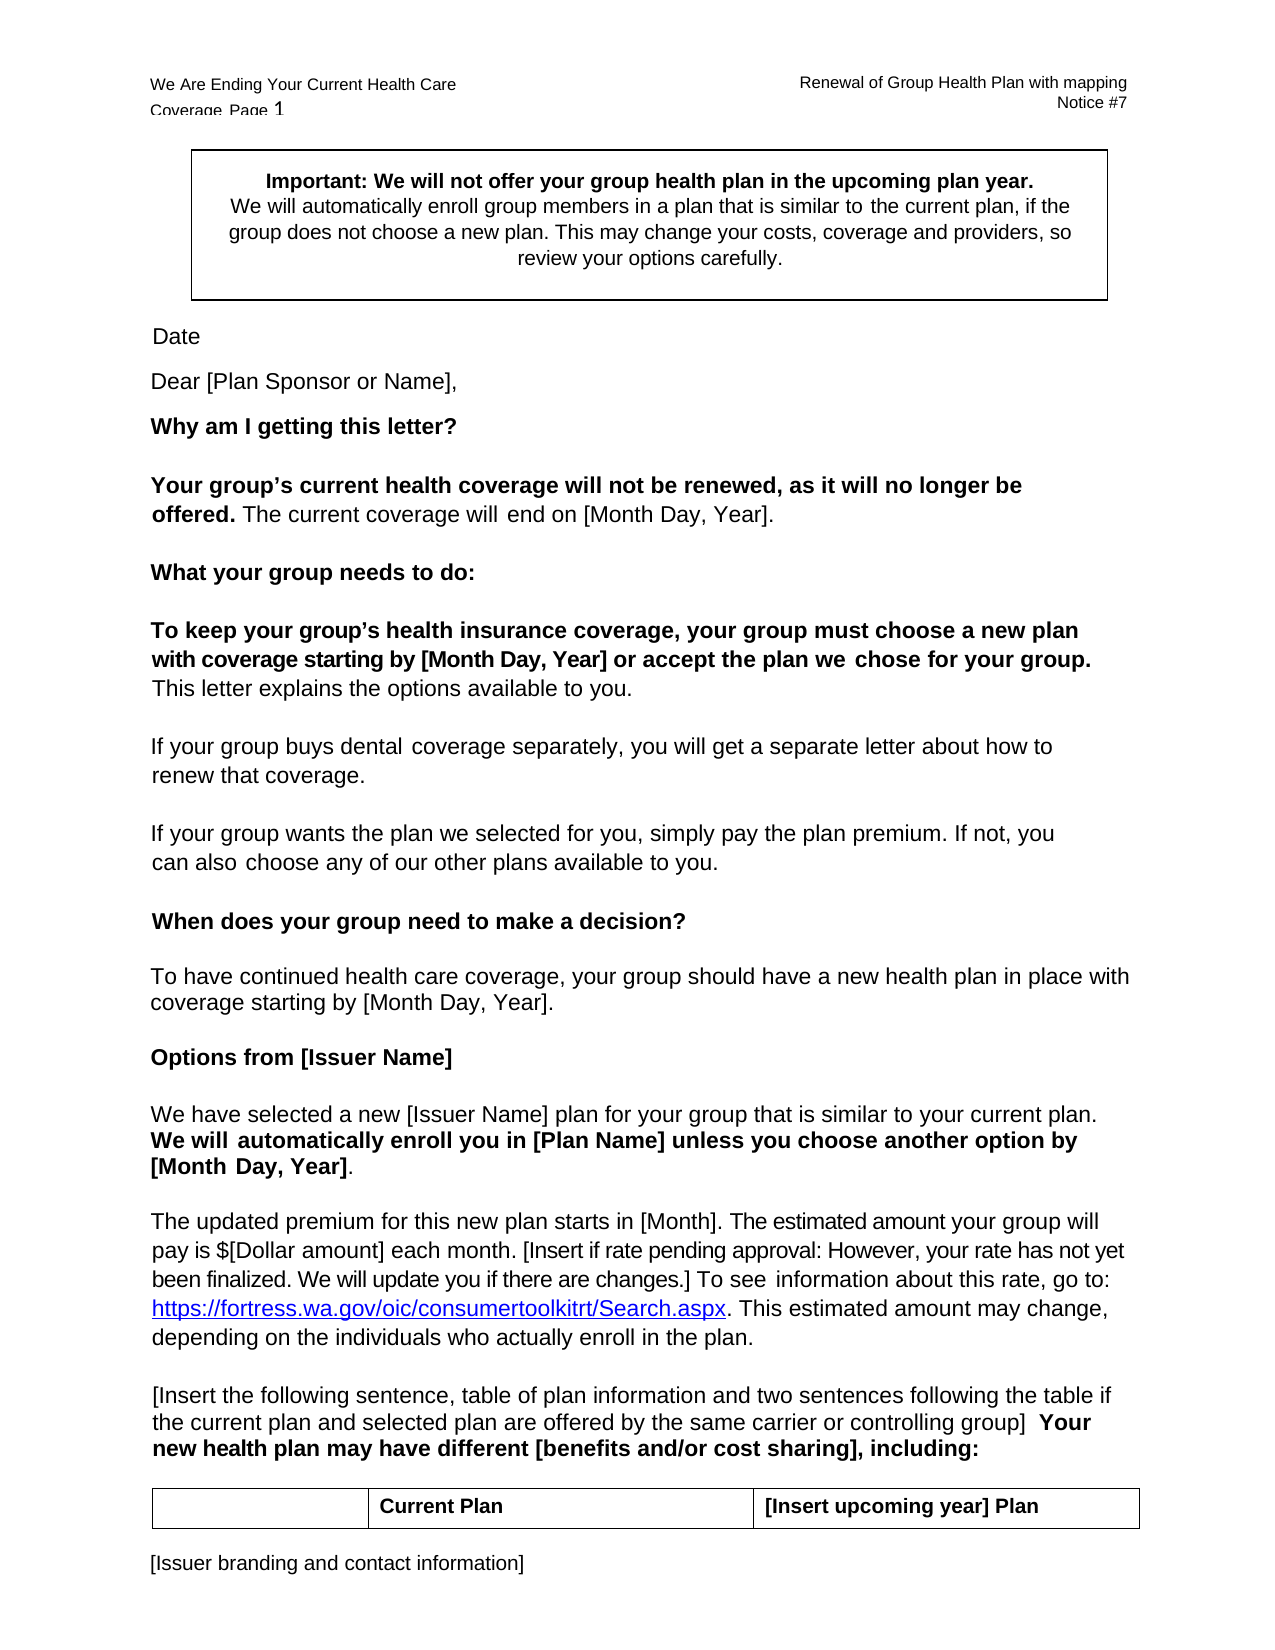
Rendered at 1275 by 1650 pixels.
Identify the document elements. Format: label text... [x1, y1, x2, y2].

table_header Current Plan [369, 1489, 753, 1528]
text We have selected a new [Issuer Name] plan for your group that is similar to your current plan. We will automatically enroll you in [Plan Name] unless you choose another option by [Month Day, Year]. [150, 1101, 1135, 1180]
subtitle Why am I getting this letter? [150, 413, 1135, 440]
subtitle [Insert the following sentence, table of plan information and two sentences following the table if the current plan and selected plan are offered by the same carrier or controlling group] Your new health plan may have different [benefits and/or cost sharing], including: [152, 1382, 1135, 1461]
text To have continued health care coverage, your group should have a new health plan in place with coverage starting by [Month Day, Year]. [150, 963, 1135, 1015]
text If your group buys dental coverage separately, you will get a separate letter about how to renew that coverage. [150, 733, 1095, 788]
text If your group wants the plan we selected for you, simply pay the plan premium. If not, you can also choose any of our other plans available to you. [150, 820, 1095, 876]
text Your group’s current health coverage will not be renewed, as it will no longer be offered. The current coverage will end on [Month Day, Year]. [150, 472, 1095, 527]
subtitle Options from [Issuer Name] [150, 1044, 1135, 1070]
table_header [153, 1489, 368, 1528]
text The updated premium for this new plan starts in [Month]. The estimated amount your group will pay is $[Dollar amount] each month. [Insert if rate pending approval: However, your rate has not yet been finalized. We will update you if there are changes.] To see information about this rate, go to: https://fortress.wa.gov/oic/consumertoolkitrt/Search.aspx. This estimated amount may change, depending on the individuals who actually enroll in the plan. [150, 1208, 1135, 1350]
text Date [152, 323, 1135, 349]
text Dear [Plan Sponsor or Name], [150, 368, 1135, 394]
text To keep your group’s health insurance coverage, your group must choose a new plan with coverage starting by [Month Day, Year] or accept the plan we chose for your group. This letter explains the options available to you. [150, 617, 1095, 702]
text When does your group need to make a decision? [139, 908, 1135, 934]
subtitle What your group needs to do: [150, 559, 1135, 585]
table_header [Insert upcoming year] Plan [754, 1489, 1139, 1528]
